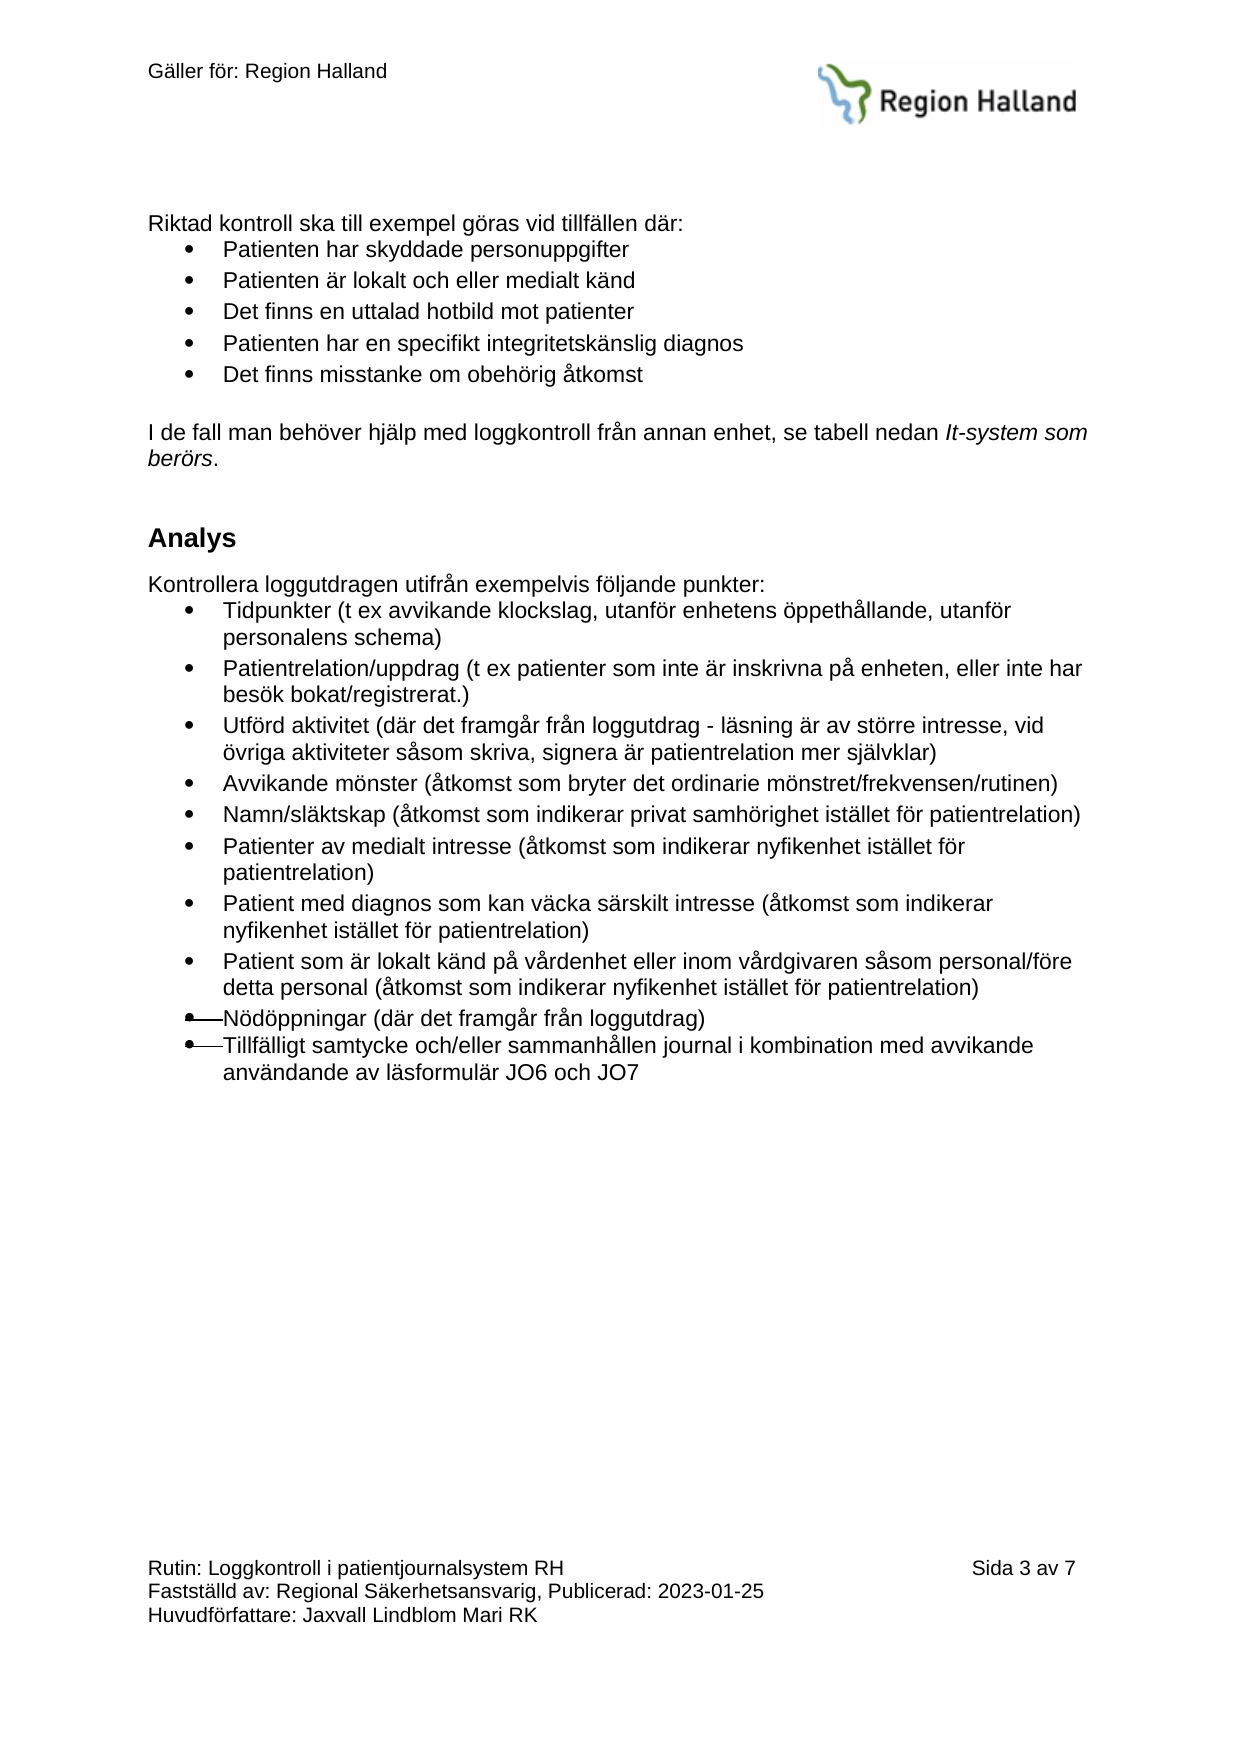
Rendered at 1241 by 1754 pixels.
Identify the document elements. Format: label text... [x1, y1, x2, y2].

list Det finns en uttalad hotbild mot patienter [185, 298, 1092, 325]
list Patienter av medialt intresse (åtkomst som indikerar nyfikenhet istället för patientrelation) [185, 833, 1092, 885]
picture [817, 59, 1076, 131]
list Utförd aktivitet (där det framgår från loggutdrag - läsning är av större intresse, vid övriga aktiviteter såsom skriva, signera är patientrelation mer självklar) [185, 712, 1092, 765]
list Patient som är lokalt känd på vårdenhet eller inom vårdgivaren såsom personal/före detta personal (åtkomst som indikerar nyfikenhet istället för patientrelation) [185, 948, 1092, 1001]
list Det finns misstanke om obehörig åtkomst [185, 361, 1092, 387]
list Avvikande mönster (åtkomst som bryter det ordinarie mönstret/frekvensen/rutinen) [185, 770, 1092, 796]
list Tidpunkter (t ex avvikande klockslag, utanför enhetens öppethållande, utanför personalens schema) [185, 597, 1092, 650]
list Nödöppningar (där det framgår från loggutdrag) [185, 1005, 1092, 1032]
list Tillfälligt samtycke och/eller sammanhållen journal i kombination med avvikande användande av läsformulär JO6 och JO7 [185, 1032, 1092, 1086]
subtitle Analys [148, 522, 1092, 554]
text Kontrollera loggutdragen utifrån exempelvis följande punkter: [148, 571, 1092, 597]
list Patienten har en specifikt integritetskänslig diagnos [185, 329, 1092, 356]
text I de fall man behöver hjälp med loggkontroll från annan enhet, se tabell nedan It-system som berörs. [148, 418, 1092, 471]
list Patient med diagnos som kan väcka särskilt intresse (åtkomst som indikerar nyfikenhet istället för patientrelation) [185, 890, 1092, 943]
list Namn/släktskap (åtkomst som indikerar privat samhörighet istället för patientrelation) [185, 801, 1092, 828]
text Riktad kontroll ska till exempel göras vid tillfällen där: [148, 209, 1092, 236]
list Patienten är lokalt och eller medialt känd [185, 267, 1092, 293]
list Patientrelation/uppdrag (t ex patienter som inte är inskrivna på enheten, eller inte har besök bokat/registrerat.) [185, 655, 1092, 708]
list Patienten har skyddade personuppgifter [185, 236, 1092, 262]
